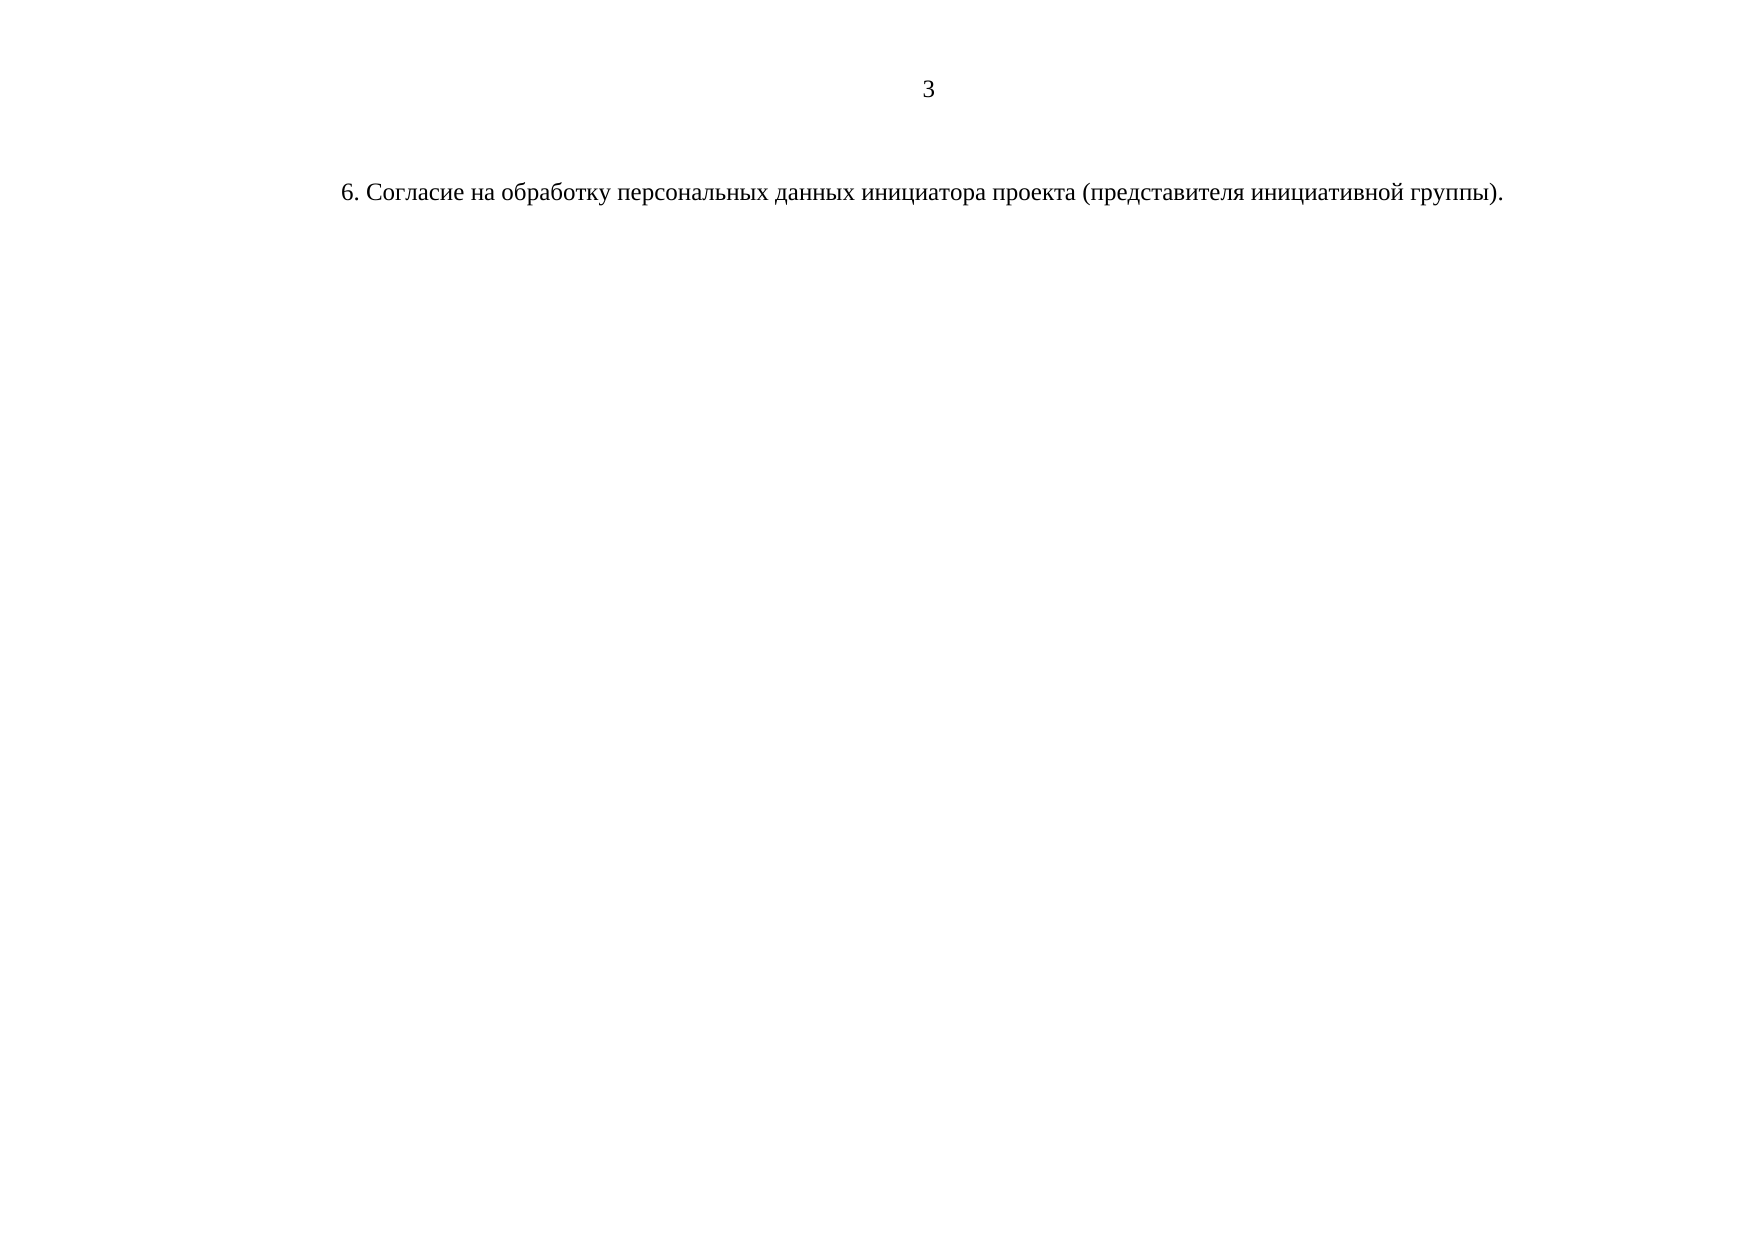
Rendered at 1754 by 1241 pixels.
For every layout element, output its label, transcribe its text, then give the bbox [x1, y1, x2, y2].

text 6. Согласие на обработку персональных данных инициатора проекта (представителя инициативной группы). [118, 177, 1739, 206]
